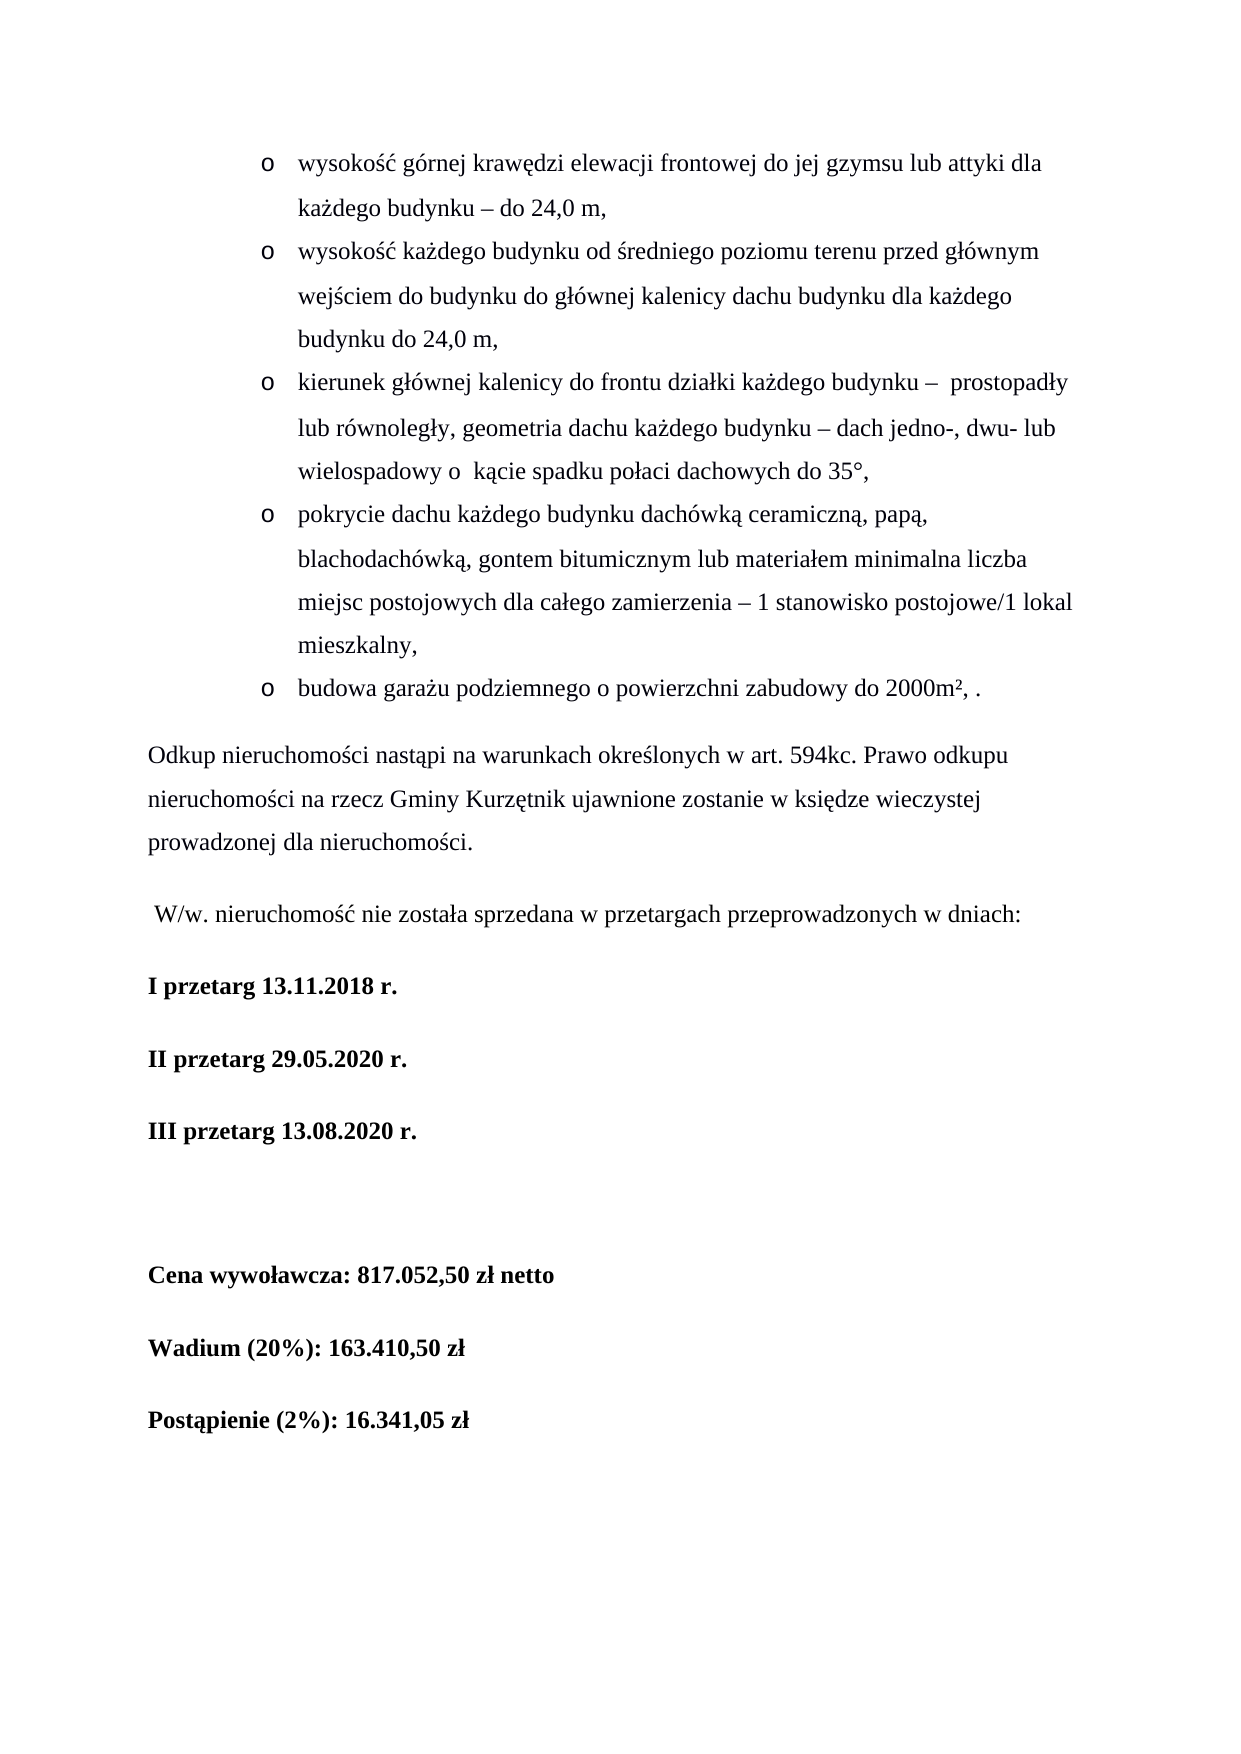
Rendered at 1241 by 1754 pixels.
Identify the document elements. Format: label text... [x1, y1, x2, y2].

text Postąpienie (2%): 16.341,05 zł [148, 1405, 1093, 1434]
text Odkup nieruchomości nastąpi na warunkach określonych w art. 594kc. Prawo odkupu nieruchomości na rzecz Gminy Kurzętnik ujawnione zostanie w księdze wieczystej prowadzonej dla nieruchomości. [148, 741, 1093, 856]
text Wadium (20%): 163.410,50 zł [148, 1333, 1093, 1362]
list kierunek głównej kalenicy do frontu działki każdego budynku – prostopadły lub równoległy, geometria dachu każdego budynku – dach jedno-, dwu- lub wielospadowy o kącie spadku połaci dachowych do 35°, [260, 367, 1093, 484]
text I przetarg 13.11.2018 r. [148, 971, 1093, 1000]
text W/w. nieruchomość nie została sprzedana w przetargach przeprowadzonych w dniach: [148, 899, 1093, 928]
list wysokość górnej krawędzi elewacji frontowej do jej gzymsu lub attyki dla każdego budynku – do 24,0 m, [260, 148, 1093, 222]
list wysokość każdego budynku od średniego poziomu terenu przed głównym wejściem do budynku do głównej kalenicy dachu budynku dla każdego budynku do 24,0 m, [260, 236, 1093, 353]
text II przetarg 29.05.2020 r. [148, 1044, 1093, 1072]
list budowa garażu podziemnego o powierzchni zabudowy do 2000m², . [260, 673, 1093, 704]
text III przetarg 13.08.2020 r. [148, 1116, 1093, 1145]
text Cena wywoławcza: 817.052,50 zł netto [148, 1261, 1093, 1289]
list pokrycie dachu każdego budynku dachówką ceramiczną, papą, blachodachówką, gontem bitumicznym lub materiałem minimalna liczba miejsc postojowych dla całego zamierzenia – 1 stanowisko postojowe/1 lokal mieszkalny, [260, 499, 1093, 659]
